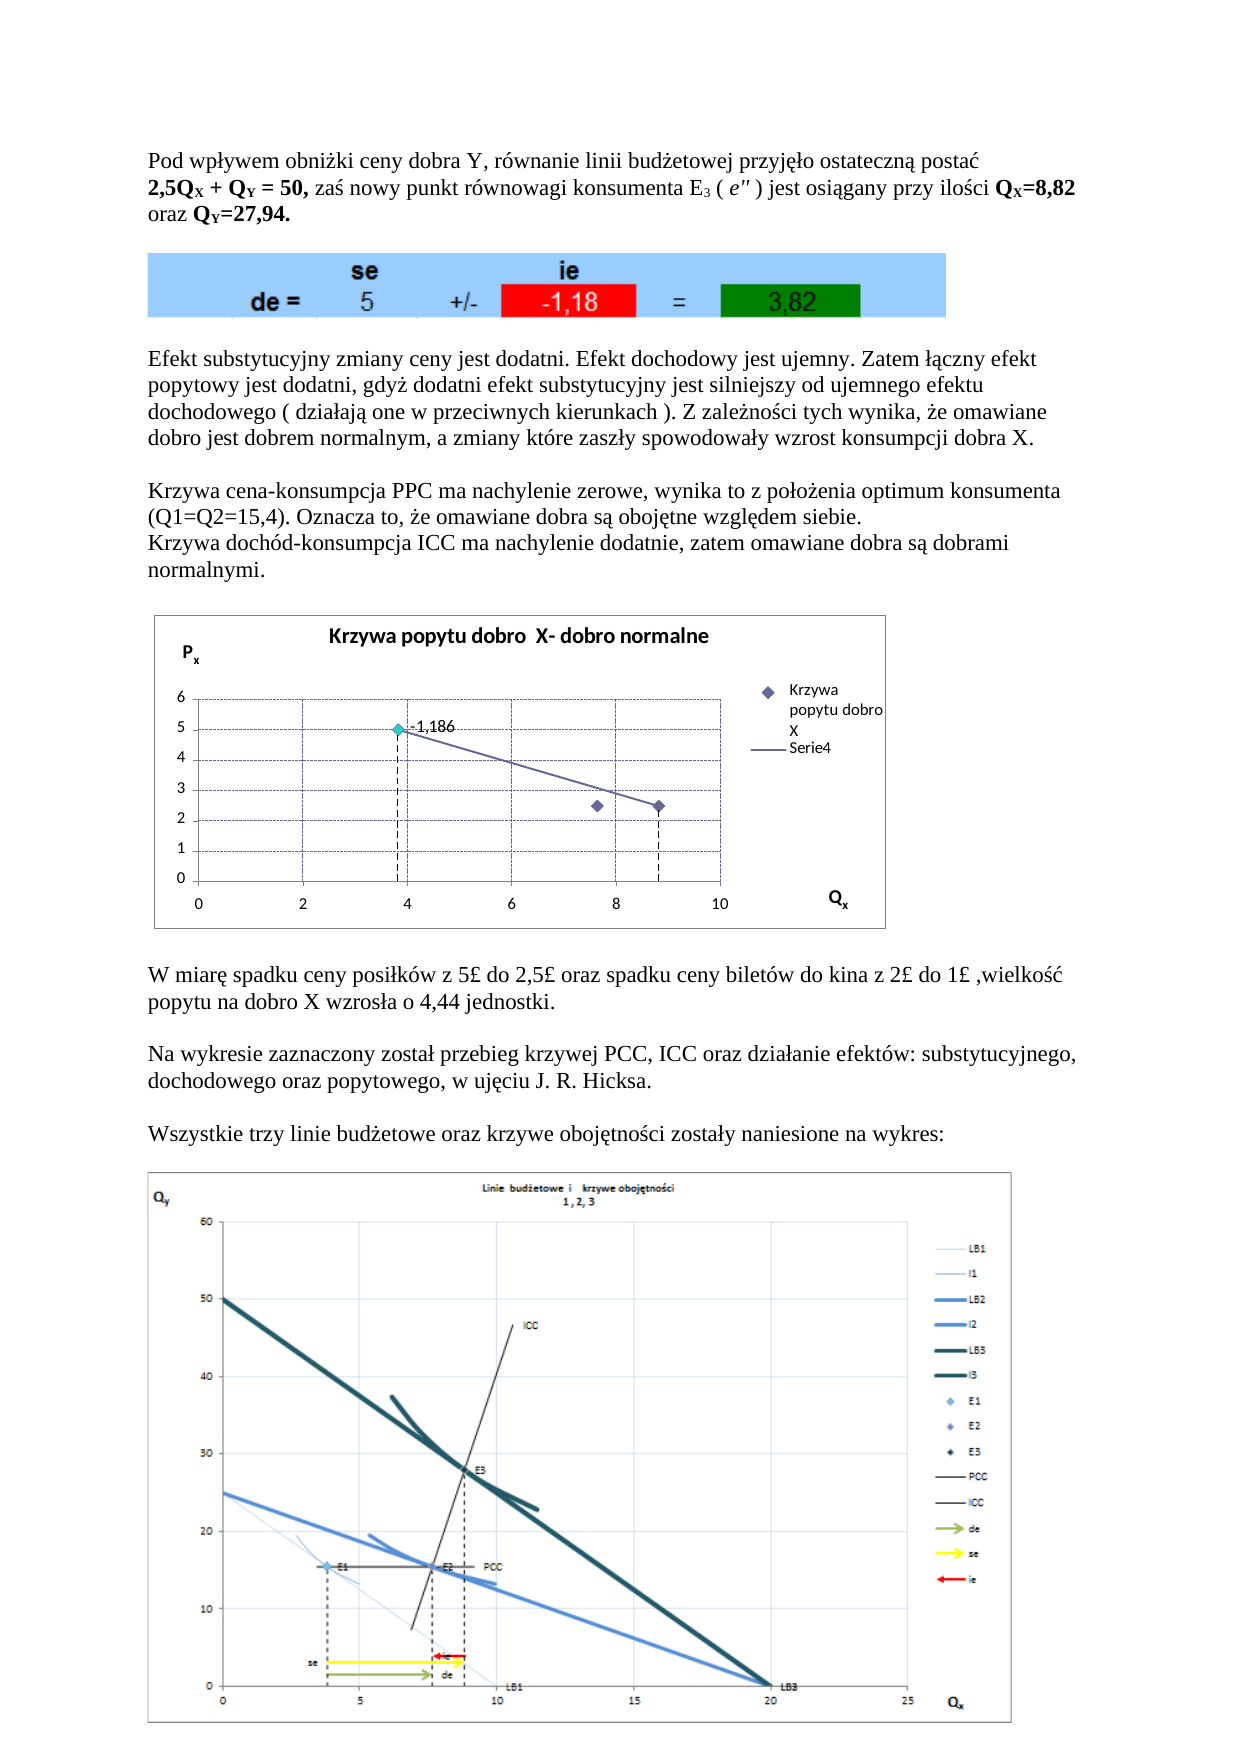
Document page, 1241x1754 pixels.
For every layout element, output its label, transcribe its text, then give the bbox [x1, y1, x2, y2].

text Pod wpływem obniżki ceny dobra Y, równanie linii budżetowej przyjęło ostateczną postać 2,5QX + QY = 50, zaś nowy punkt równowagi konsumenta E3 ( e'' ) jest osiągany przy ilości QX=8,82 oraz QY=27,94. [148, 148, 1093, 227]
picture [147, 1172, 1012, 1723]
picture [147, 253, 946, 319]
text Krzywa cena-konsumpcja PPC ma nachylenie zerowe, wynika to z położenia optimum konsumenta (Q1=Q2=15,4). Oznacza to, że omawiane dobra są obojętne względem siebie. [148, 450, 1093, 529]
text Wszystkie trzy linie budżetowe oraz krzywe obojętności zostały naniesione na wykres: [148, 1119, 1093, 1146]
text W miarę spadku ceny posiłków z 5£ do 2,5£ oraz spadku ceny biletów do kina z 2£ do 1£ ,wielkość popytu na dobro X wzrosła o 4,44 jednostki. [148, 961, 1093, 1014]
text Krzywa dochód-konsumpcja ICC ma nachylenie dodatnie, zatem omawiane dobra są dobrami normalnymi. [148, 529, 1093, 582]
text Na wykresie zaznaczony został przebieg krzywej PCC, ICC oraz działanie efektów: substytucyjnego, dochodowego oraz popytowego, w ujęciu J. R. Hicksa. [148, 1041, 1093, 1093]
text Efekt substytucyjny zmiany ceny jest dodatni. Efekt dochodowy jest ujemny. Zatem łączny efekt popytowy jest dodatni, gdyż dodatni efekt substytucyjny jest silniejszy od ujemnego efektu dochodowego ( działają one w przeciwnych kierunkach ). Z zależności tych wynika, że omawiane dobro jest dobrem normalnym, a zmiany które zaszły spowodowały wzrost konsumpcji dobra X. [148, 345, 1093, 450]
